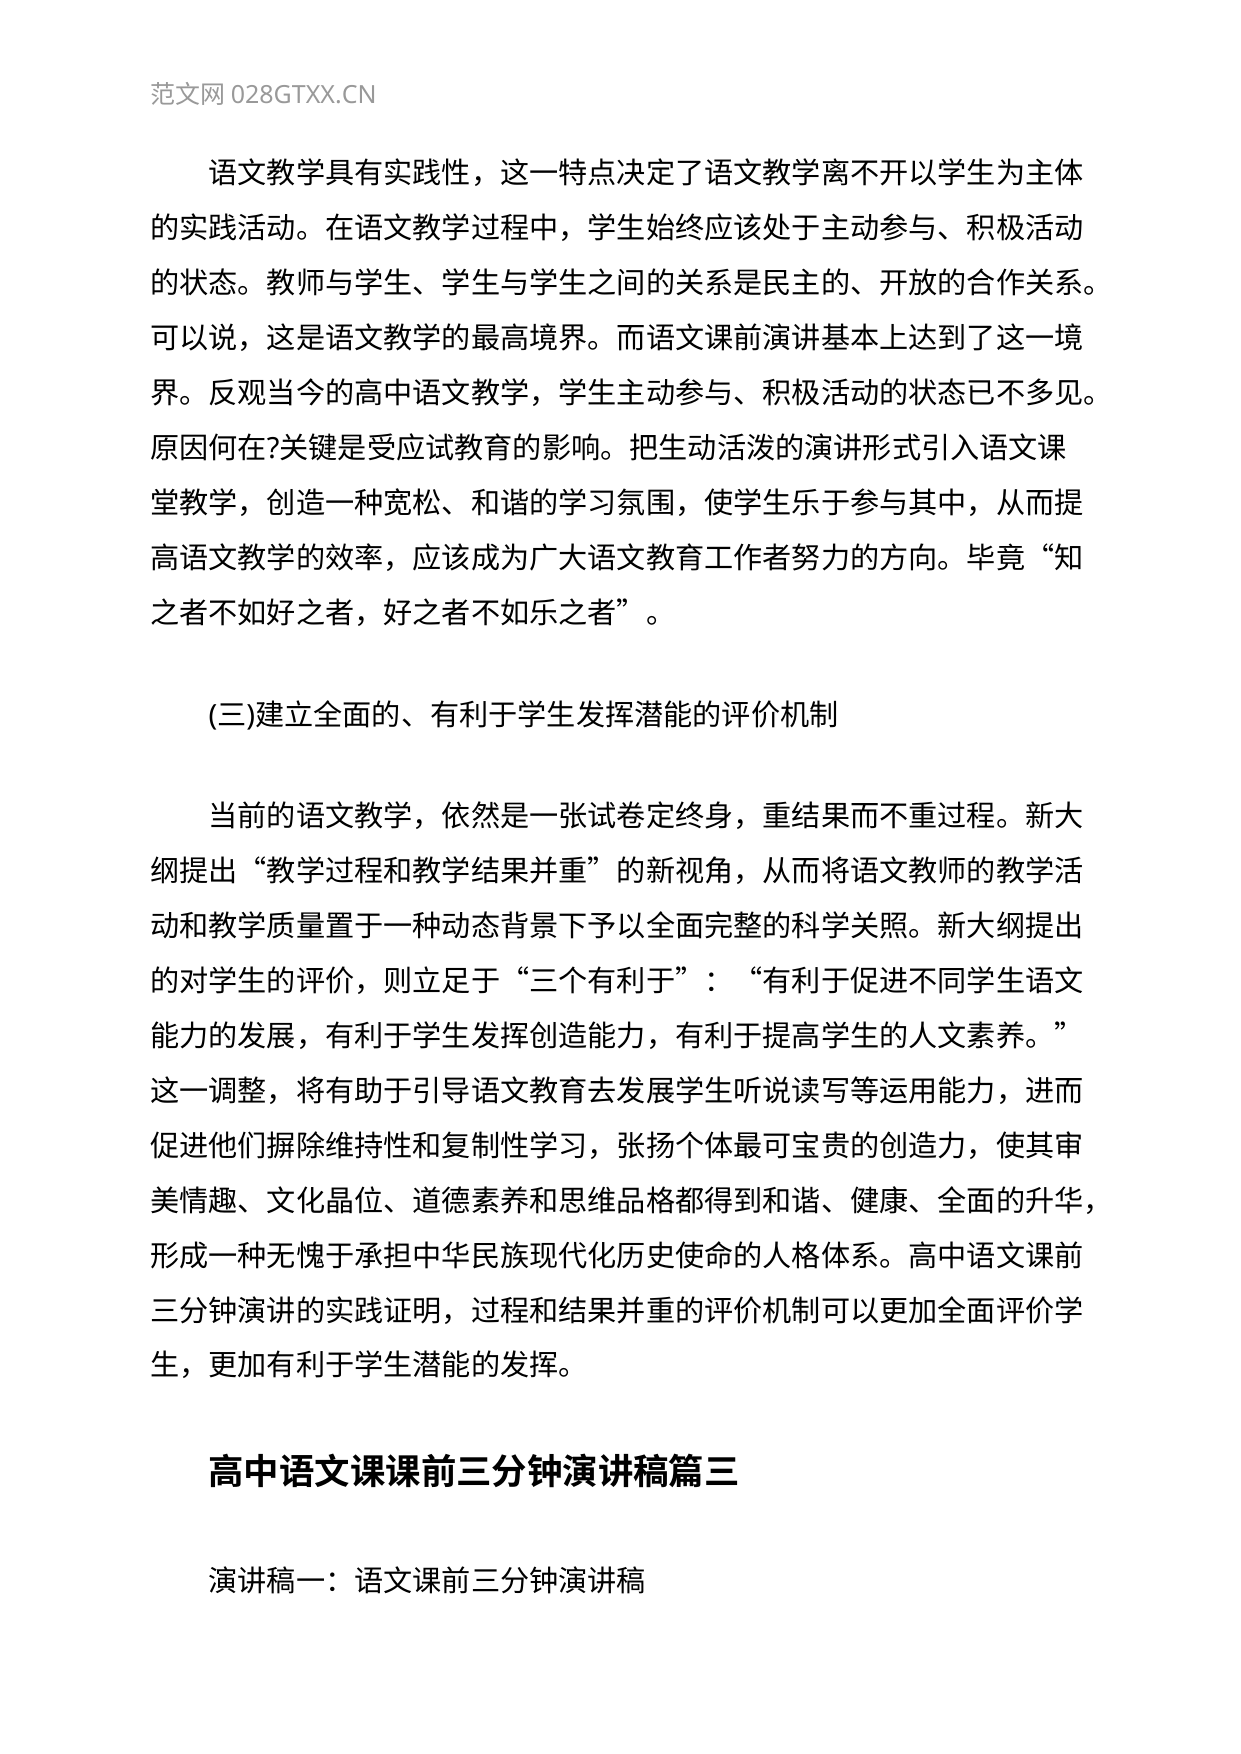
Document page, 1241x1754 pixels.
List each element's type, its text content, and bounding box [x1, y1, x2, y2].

text 高中语文课课前三分钟演讲稿篇三 [150, 1444, 1090, 1495]
text (三)建立全面的、有利于学生发挥潜能的评价机制 [150, 691, 1090, 733]
text 语文教学具有实践性，这一特点决定了语文教学离不开以学生为主体的实践活动。在语文教学过程中，学生始终应该处于主动参与、积极活动的状态。教师与学生、学生与学生之间的关系是民主的、开放的合作关系。可以说，这是语文教学的最高境界。而语文课前演讲基本上达到了这一境界。反观当今的高中语文教学，学生主动参与、积极活动的状态已不多见。原因何在?关键是受应试教育的影响。把生动活泼的演讲形式引入语文课堂教学，创造一种宽松、和谐的学习氛围，使学生乐于参与其中，从而提高语文教学的效率，应该成为广大语文教育工作者努力的方向。毕竟“知之者不如好之者，好之者不如乐之者”。 [150, 150, 1090, 632]
text 演讲稿一：语文课前三分钟演讲稿 [150, 1557, 1090, 1599]
text 当前的语文教学，依然是一张试卷定终身，重结果而不重过程。新大纲提出“教学过程和教学结果并重”的新视角，从而将语文教师的教学活动和教学质量置于一种动态背景下予以全面完整的科学关照。新大纲提出的对学生的评价，则立足于“三个有利于”：“有利于促进不同学生语文能力的发展，有利于学生发挥创造能力，有利于提高学生的人文素养。”这一调整，将有助于引导语文教育去发展学生听说读写等运用能力，进而促进他们摒除维持性和复制性学习，张扬个体最可宝贵的创造力，使其审美情趣、文化晶位、道德素养和思维品格都得到和谐、健康、全面的升华，形成一种无愧于承担中华民族现代化历史使命的人格体系。高中语文课前三分钟演讲的实践证明，过程和结果并重的评价机制可以更加全面评价学生，更加有利于学生潜能的发挥。 [150, 793, 1090, 1384]
